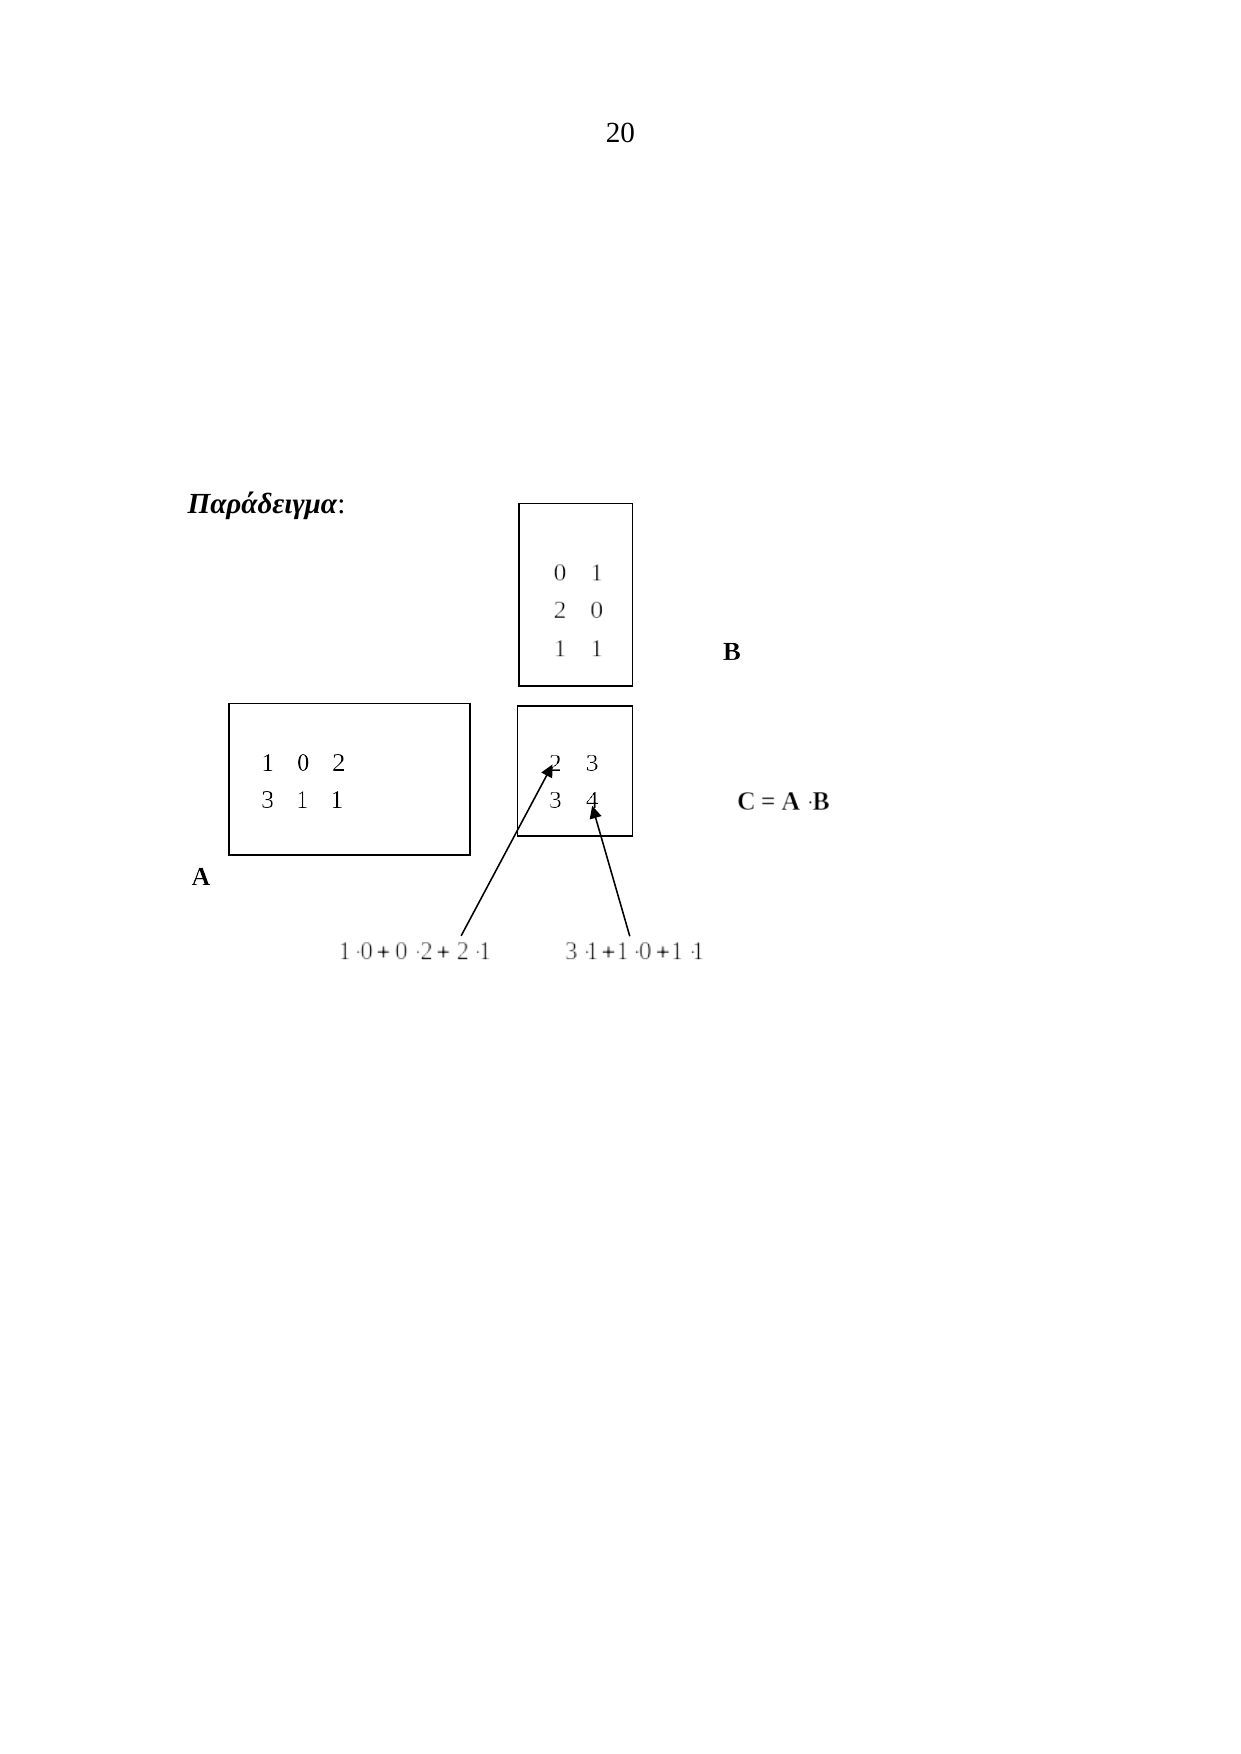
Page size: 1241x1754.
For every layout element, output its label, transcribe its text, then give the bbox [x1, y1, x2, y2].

text Παράδειγμα: [187, 470, 1053, 520]
